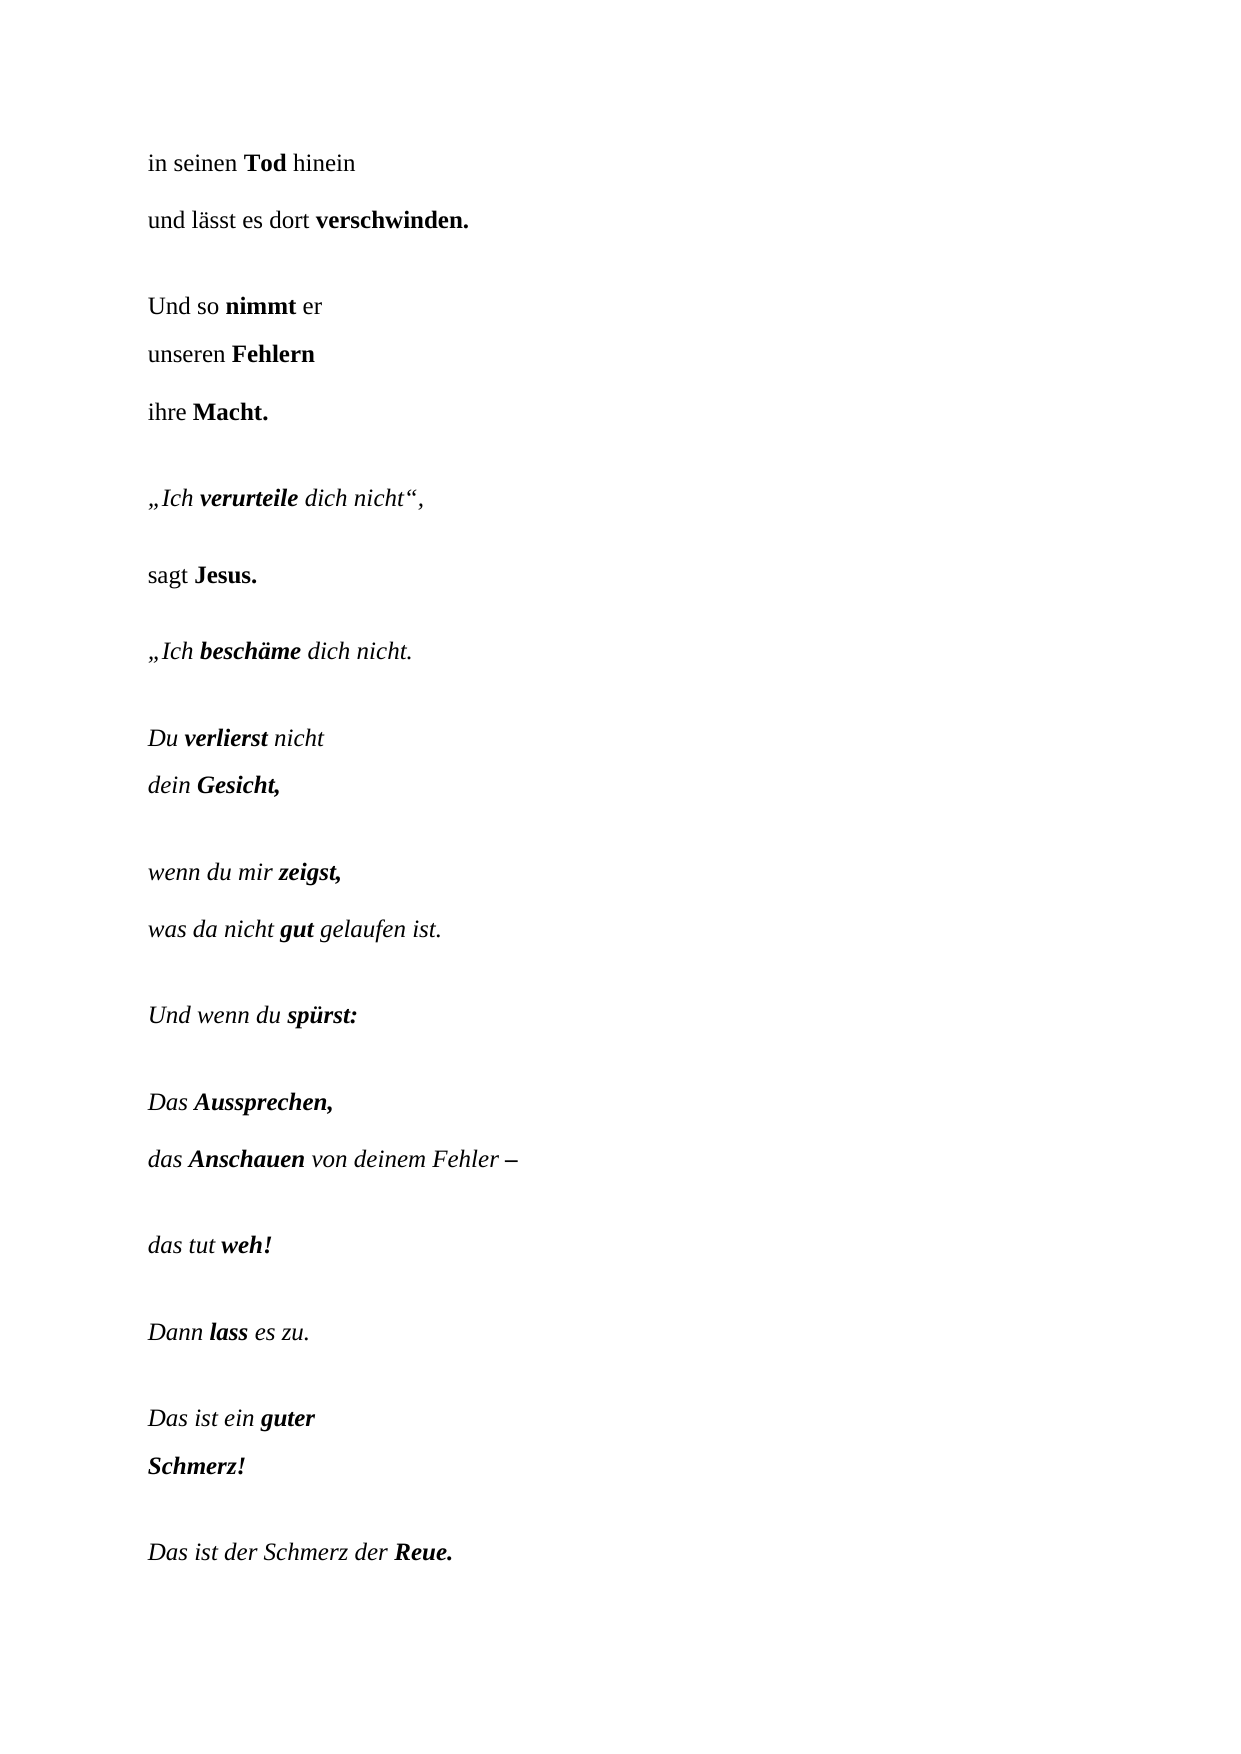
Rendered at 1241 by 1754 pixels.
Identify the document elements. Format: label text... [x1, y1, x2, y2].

text Du verlierst nicht [148, 723, 1093, 751]
text Das Aussprechen, [148, 1087, 1093, 1116]
text das tut weh! [148, 1231, 1093, 1259]
text Und so nimmt er [148, 291, 1093, 320]
text unseren Fehlern [148, 339, 1093, 368]
text sagt Jesus. [148, 560, 1093, 588]
text was da nicht gut gelaufen ist. [148, 914, 1093, 943]
text Dann lass es zu. [148, 1317, 1093, 1346]
text das Anschauen von deinem Fehler – [148, 1144, 1093, 1173]
text Schmerz! [148, 1451, 1093, 1480]
text Das ist ein guter [148, 1403, 1093, 1432]
text dein Gesicht, [148, 771, 1093, 799]
text Das ist der Schmerz der Reue. [148, 1537, 1093, 1566]
text und lässt es dort verschwinden. [148, 205, 1093, 234]
text wenn du mir zeigst, [148, 857, 1093, 886]
text „Ich verurteile dich nicht“, [148, 483, 1093, 512]
text „Ich beschäme dich nicht. [148, 636, 1093, 665]
text ihre Macht. [148, 397, 1093, 426]
text in seinen Tod hinein [148, 148, 1093, 176]
text Und wenn du spürst: [148, 1001, 1093, 1029]
